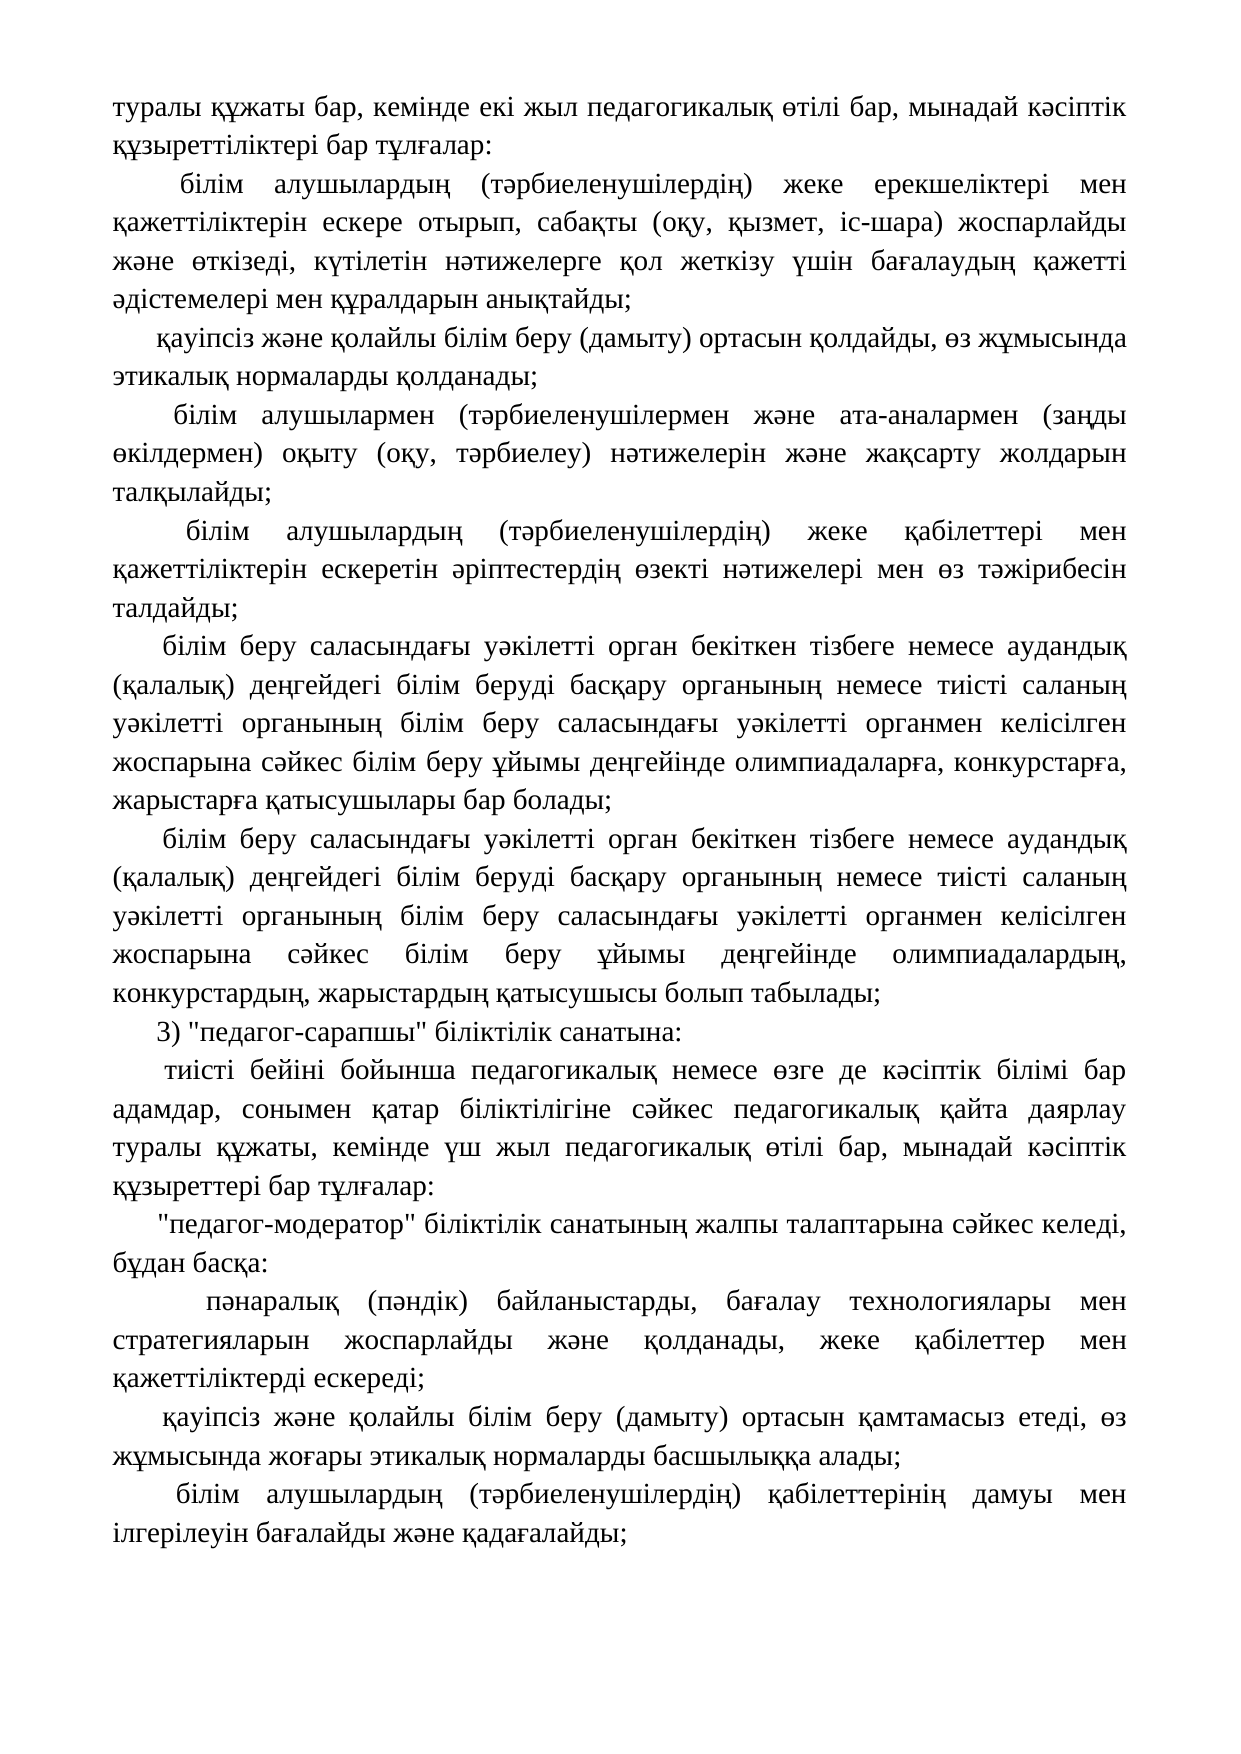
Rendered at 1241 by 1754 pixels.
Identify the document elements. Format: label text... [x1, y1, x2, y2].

text білім алушылардың (тәрбиеленушілердің) қабілеттерінің дамуы мен ілгерілеуін бағалайды және қадағалайды; [112, 1476, 1128, 1548]
text білім алушылармен (тәрбиеленушілермен және ата-аналармен (заңды өкілдермен) оқыту (оқу, тәрбиелеу) нәтижелерін және жақсарту жолдарын талқылайды; [112, 397, 1128, 508]
text "педагог-модератор" біліктілік санатының жалпы талаптарына сәйкес келеді, бұдан басқа: [112, 1206, 1128, 1278]
text пәнаралық (пәндік) байланыстарды, бағалау технологиялары мен стратегияларын жоспарлайды және қолданады, жеке қабілеттер мен қажеттіліктерді ескереді; [112, 1283, 1128, 1394]
text білім алушылардың (тәрбиеленушілердің) жеке қабілеттері мен қажеттіліктерін ескеретін әріптестердің өзекті нәтижелері мен өз тәжірибесін талдайды; [112, 513, 1128, 623]
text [112, 89, 1128, 161]
text қауіпсіз және қолайлы білім беру (дамыту) ортасын қолдайды, өз жұмысында этикалық нормаларды қолданады; [112, 320, 1128, 392]
text тиісті бейіні бойынша педагогикалық немесе өзге де кәсіптік білімі бар адамдар, сонымен қатар біліктілігіне сәйкес педагогикалық қайта даярлау туралы құжаты, кемінде үш жыл педагогикалық өтілі бар, мынадай кәсіптік құзыреттері бар тұлғалар: [112, 1052, 1128, 1201]
text білім алушылардың (тәрбиеленушілердің) жеке ерекшеліктері мен қажеттіліктерін ескере отырып, сабақты (оқу, қызмет, іс-шара) жоспарлайды және өткізеді, күтілетін нәтижелерге қол жеткізу үшін бағалаудың қажетті әдістемелері мен құралдарын анықтайды; [112, 166, 1128, 315]
text қауіпсіз және қолайлы білім беру (дамыту) ортасын қамтамасыз етеді, өз жұмысында жоғары этикалық нормаларды басшылыққа алады; [112, 1399, 1128, 1471]
text білім беру саласындағы уәкілетті орган бекіткен тізбеге немесе аудандық (қалалық) деңгейдегі білім беруді басқару органының немесе тиісті саланың уәкілетті органының білім беру саласындағы уәкілетті органмен келісілген жоспарына сәйкес білім беру ұйымы деңгейінде олимпиадаларға, конкурстарға, жарыстарға қатысушылары бар болады; [112, 628, 1128, 816]
text 3) "педагог-сарапшы" біліктілік санатына: [112, 1014, 1128, 1047]
text білім беру саласындағы уәкілетті орган бекіткен тізбеге немесе аудандық (қалалық) деңгейдегі білім беруді басқару органының немесе тиісті саланың уәкілетті органының білім беру саласындағы уәкілетті органмен келісілген жоспарына сәйкес білім беру ұйымы деңгейінде олимпиадалардың, конкурстардың, жарыстардың қатысушысы болып табылады; [112, 821, 1128, 1009]
